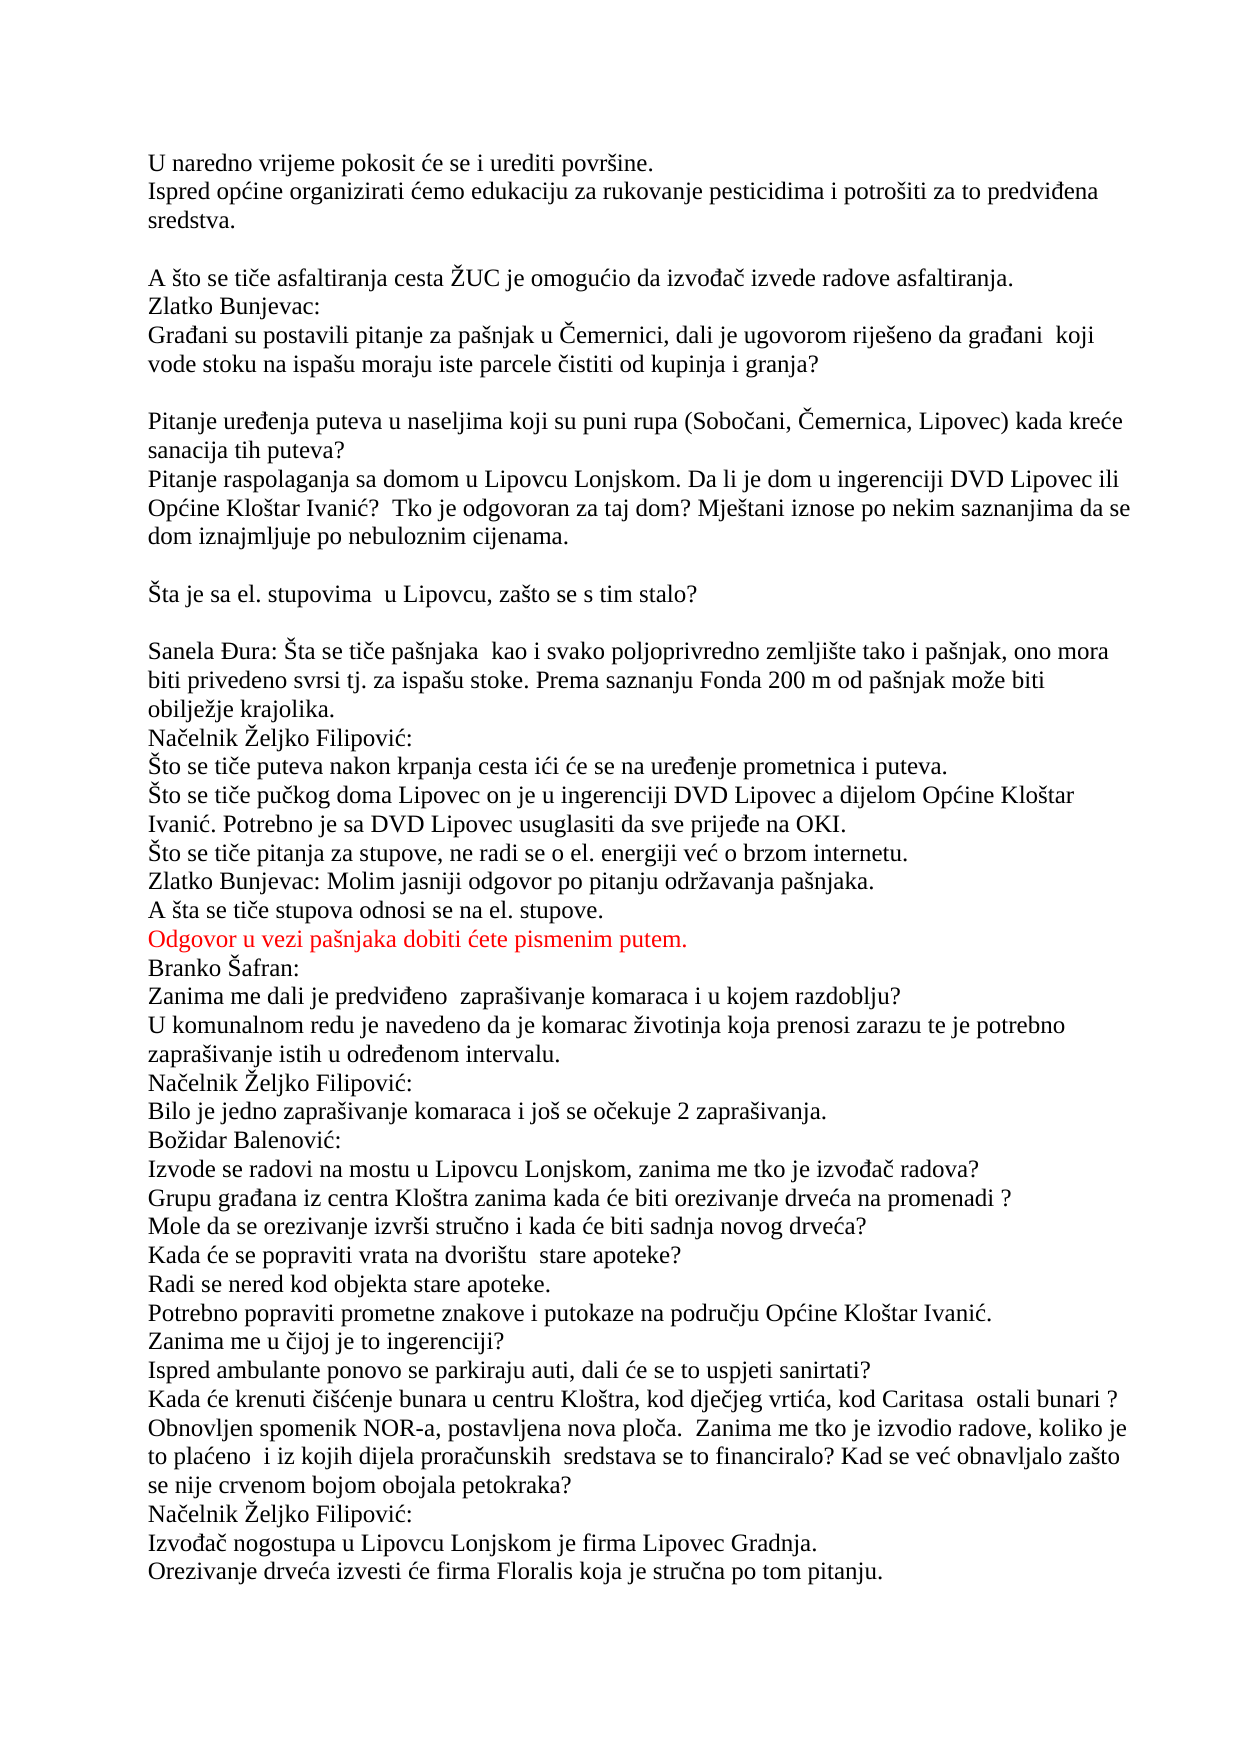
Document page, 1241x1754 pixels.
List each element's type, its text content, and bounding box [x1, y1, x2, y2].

text Načelnik Željko Filipović: [148, 723, 1137, 751]
text Građani su postavili pitanje za pašnjak u Čemernici, dali je ugovorom riješeno da građani koji vode stoku na ispašu moraju iste parcele čistiti od kupinja i granja? [148, 320, 1137, 378]
text Izvođač nogostupa u Lipovcu Lonjskom je firma Lipovec Gradnja. [148, 1528, 1137, 1556]
text Što se tiče pučkog doma Lipovec on je u ingerenciji DVD Lipovec a dijelom Općine Kloštar Ivanić. Potrebno je sa DVD Lipovec usuglasiti da sve prijeđe na OKI. [148, 780, 1137, 838]
text Što se tiče pitanja za stupove, ne radi se o el. energiji već o brzom internetu. [148, 838, 1137, 866]
text Branko Šafran: [148, 953, 1137, 981]
text Mole da se orezivanje izvrši stručno i kada će biti sadnja novog drveća? [148, 1211, 1137, 1240]
text Zanima me dali je predviđeno zaprašivanje komaraca i u kojem razdoblju? [148, 981, 1137, 1010]
text Što se tiče puteva nakon krpanja cesta ići će se na uređenje prometnica i puteva. [148, 751, 1137, 780]
text Ispred općine organizirati ćemo edukaciju za rukovanje pesticidima i potrošiti za to predviđena sredstva. [148, 176, 1137, 234]
text A što se tiče asfaltiranja cesta ŽUC je omogućio da izvođač izvede radove asfaltiranja. [148, 263, 1137, 291]
text U naredno vrijeme pokosit će se i urediti površine. [148, 148, 1137, 176]
text Obnovljen spomenik NOR-a, postavljena nova ploča. Zanima me tko je izvodio radove, koliko je to plaćeno i iz kojih dijela proračunskih sredstava se to financiralo? Kad se već obnavljalo zašto se nije crvenom bojom obojala petokraka? [148, 1413, 1137, 1499]
text Kada će se popraviti vrata na dvorištu stare apoteke? [148, 1240, 1137, 1269]
text Načelnik Željko Filipović: [148, 1068, 1137, 1096]
text U komunalnom redu je navedeno da je komarac životinja koja prenosi zarazu te je potrebno zaprašivanje istih u određenom intervalu. [148, 1010, 1137, 1068]
text Orezivanje drveća izvesti će firma Floralis koja je stručna po tom pitanju. [148, 1556, 1137, 1585]
text Odgovor u vezi pašnjaka dobiti ćete pismenim putem. [148, 924, 1137, 953]
text A šta se tiče stupova odnosi se na el. stupove. [148, 895, 1137, 924]
text Kada će krenuti čišćenje bunara u centru Kloštra, kod dječjeg vrtića, kod Caritasa ostali bunari ? [148, 1384, 1137, 1413]
text Pitanje uređenja puteva u naseljima koji su puni rupa (Sobočani, Čemernica, Lipovec) kada kreće sanacija tih puteva? [148, 406, 1137, 464]
text Šta je sa el. stupovima u Lipovcu, zašto se s tim stalo? [148, 579, 1137, 608]
text Grupu građana iz centra Kloštra zanima kada će biti orezivanje drveća na promenadi ? [148, 1183, 1137, 1211]
text Zlatko Bunjevac: [148, 291, 1137, 320]
text Božidar Balenović: [148, 1125, 1137, 1154]
text Zlatko Bunjevac: Molim jasniji odgovor po pitanju održavanja pašnjaka. [148, 866, 1137, 895]
text Radi se nered kod objekta stare apoteke. [148, 1269, 1137, 1298]
text Zanima me u čijoj je to ingerenciji? [148, 1326, 1137, 1355]
text Izvode se radovi na mostu u Lipovcu Lonjskom, zanima me tko je izvođač radova? [148, 1154, 1137, 1183]
text Potrebno popraviti prometne znakove i putokaze na području Općine Kloštar Ivanić. [148, 1298, 1137, 1326]
text Sanela Đura: Šta se tiče pašnjaka kao i svako poljoprivredno zemljište tako i pašnjak, ono mora biti privedeno svrsi tj. za ispašu stoke. Prema saznanju Fonda 200 m od pašnjak može biti obilježje krajolika. [148, 636, 1137, 723]
text Načelnik Željko Filipović: [148, 1499, 1137, 1528]
text Bilo je jedno zaprašivanje komaraca i još se očekuje 2 zaprašivanja. [148, 1096, 1137, 1125]
text Pitanje raspolaganja sa domom u Lipovcu Lonjskom. Da li je dom u ingerenciji DVD Lipovec ili Općine Kloštar Ivanić? Tko je odgovoran za taj dom? Mještani iznose po nekim saznanjima da se dom iznajmljuje po nebuloznim cijenama. [148, 464, 1137, 550]
text Ispred ambulante ponovo se parkiraju auti, dali će se to uspjeti sanirtati? [148, 1355, 1137, 1384]
